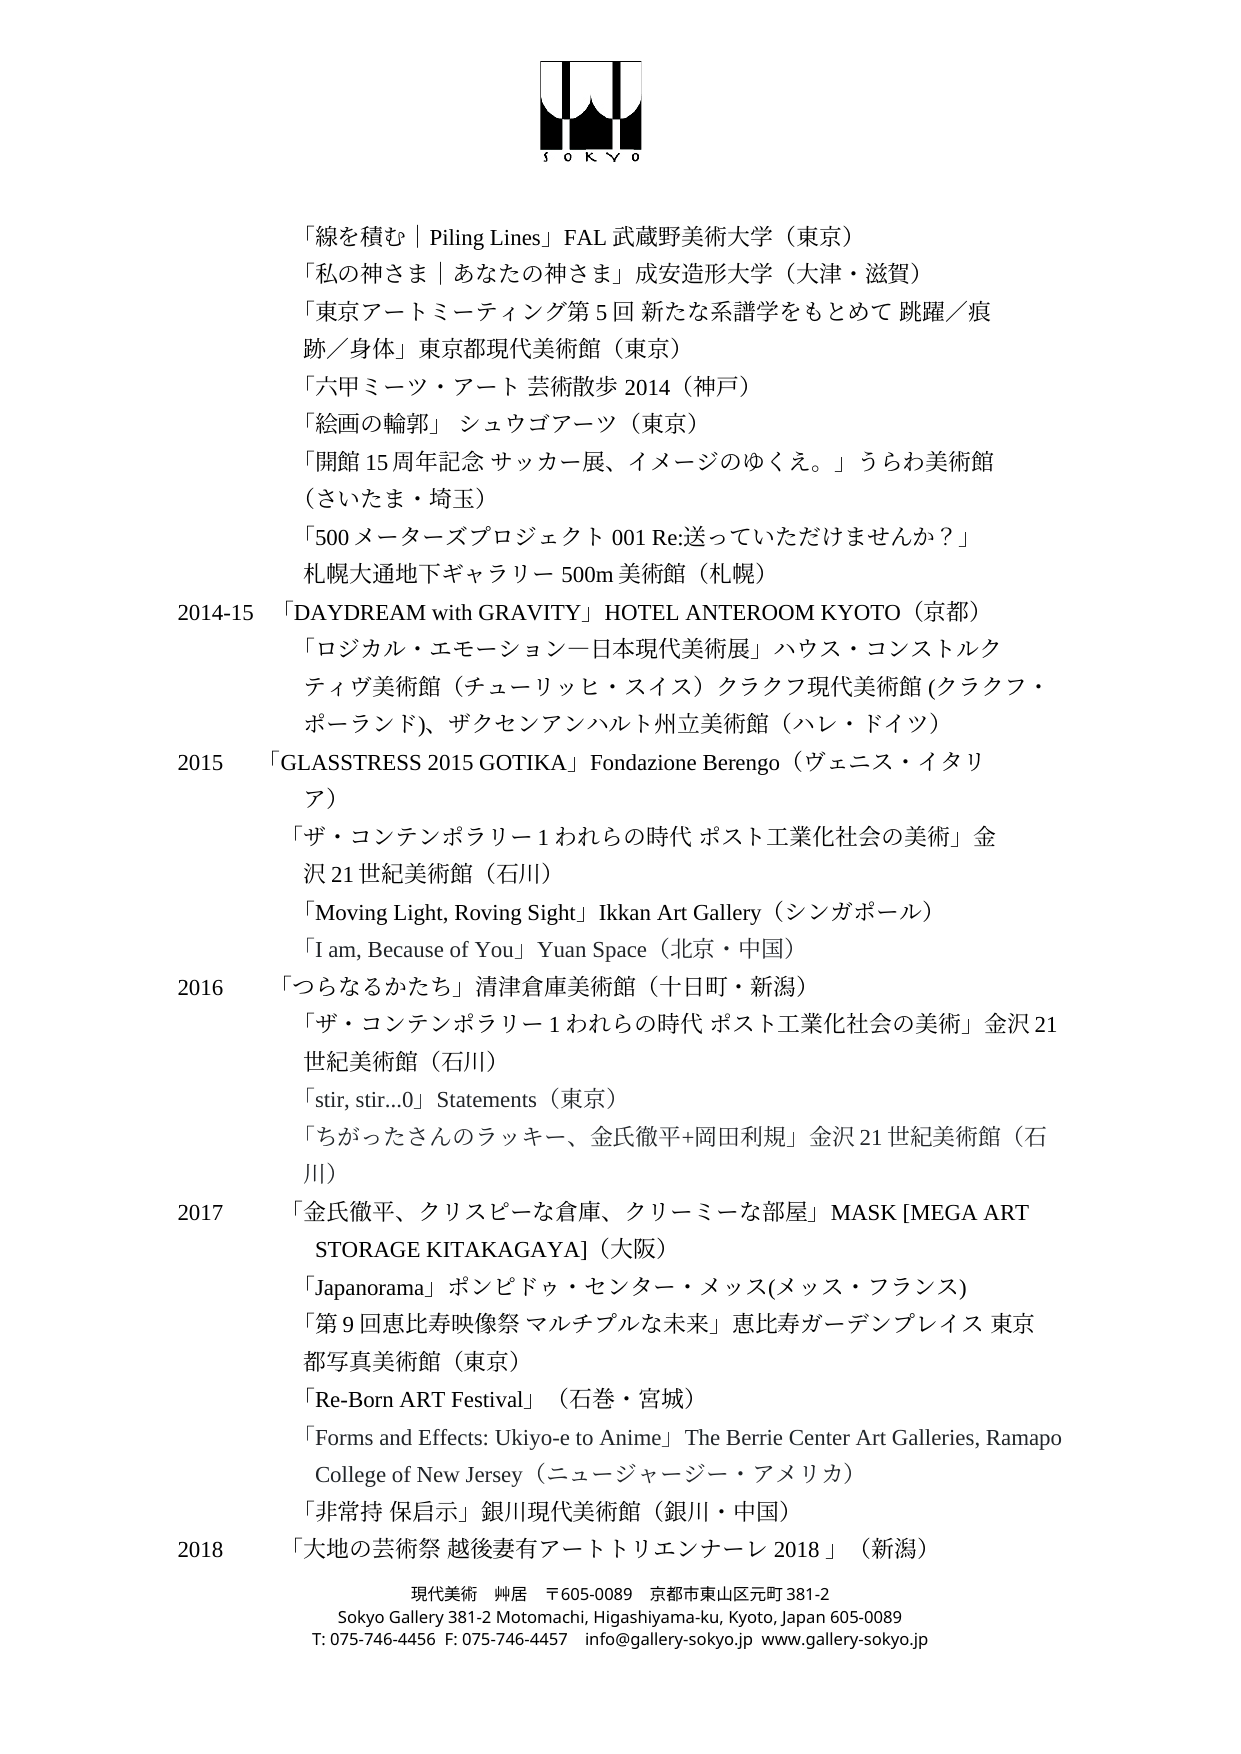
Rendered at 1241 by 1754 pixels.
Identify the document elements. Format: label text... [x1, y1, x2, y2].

text STORAGE KITAKAGAYA]（大阪） [177, 1229, 1063, 1267]
text 2016 「つらなるかたち」清津倉庫美術館（十日町・新潟） [177, 967, 1063, 1004]
text 「Forms and Effects: Ukiyo-e to Anime」The Berrie Center Art Galleries, Ramapo [177, 1417, 1063, 1454]
text 「開館15周年記念 サッカー展、イメージのゆくえ。」うらわ美術館 [177, 442, 1063, 479]
text 「ちがったさんのラッキー、金氏徹平+岡田利規」金沢21世紀美術館（石 [177, 1117, 1063, 1154]
text 都写真美術館（東京） [177, 1342, 1063, 1379]
text 世紀美術館（石川） [177, 1042, 1063, 1079]
text 「ザ・コンテンポラリー1 われらの時代 ポスト工業化社会の美術」金沢21 [177, 1004, 1063, 1042]
text College of New Jersey（ニュージャージー・アメリカ） [177, 1454, 1063, 1492]
text 「stir, stir...0」Statements（東京） [177, 1079, 1063, 1117]
text 「線を積む│Piling Lines」FAL 武蔵野美術大学（東京） [177, 217, 1063, 254]
text 「非常持 保启示」銀川現代美術館（銀川・中国） [177, 1492, 1063, 1529]
text 「Re-Born ART Festival」（石巻・宮城） [177, 1379, 1063, 1417]
text 「ザ・コンテンポラリー1 われらの時代 ポスト工業化社会の美術」金 [177, 817, 1063, 854]
picture [540, 61, 642, 162]
text ティヴ美術館（チューリッヒ・スイス）クラクフ現代美術館 (クラクフ・ [177, 667, 1063, 704]
text 「六甲ミーツ・アート 芸術散歩 2014（神戸） [177, 367, 1063, 404]
text 札幌大通地下ギャラリー 500m美術館（札幌） [177, 554, 1063, 592]
text 沢21世紀美術館（石川） [177, 854, 1063, 892]
text 「Moving Light, Roving Sight」Ikkan Art Gallery（シンガポール） [177, 892, 1063, 929]
text 「500メーターズプロジェクト 001 Re:送っていただけませんか？」 [177, 517, 1063, 554]
text ポーランド)、ザクセンアンハルト州立美術館（ハレ・ドイツ） [177, 704, 1063, 742]
text 「東京アートミーティング第 5 回 新たな系譜学をもとめて 跳躍／痕 [177, 292, 1063, 329]
text （さいたま・埼玉） [177, 479, 1063, 517]
text 2014-15 「DAYDREAM with GRAVITY」HOTEL ANTEROOM KYOTO（京都） [177, 592, 1063, 629]
text 川） [177, 1154, 1063, 1192]
text 「Japanorama」ポンピドゥ・センター・メッス(メッス・フランス) [177, 1267, 1063, 1304]
text 「絵画の輪郭」 シュウゴアーツ（東京） [177, 404, 1063, 442]
text 「ロジカル・エモーション―日本現代美術展」ハウス・コンストルク [177, 629, 1063, 667]
text 2015 「GLASSTRESS 2015 GOTIKA」Fondazione Berengo（ヴェニス・イタリ [177, 742, 1063, 779]
text ア） [177, 779, 1063, 817]
text 跡／身体」東京都現代美術館（東京） [177, 329, 1063, 367]
text 「第9 回恵比寿映像祭 マルチプルな未来」恵比寿ガーデンプレイス 東京 [177, 1304, 1063, 1342]
text 「I am, Because of You」Yuan Space（北京・中国） [177, 929, 1063, 967]
text 2018 「大地の芸術祭 越後妻有アートトリエンナーレ 2018 」（新潟） [177, 1529, 1063, 1567]
text 2017 「金氏徹平、クリスピーな倉庫、クリーミーな部屋」MASK [MEGA ART [177, 1192, 1063, 1229]
text 「私の神さま｜あなたの神さま」成安造形大学（大津・滋賀） [177, 254, 1063, 292]
